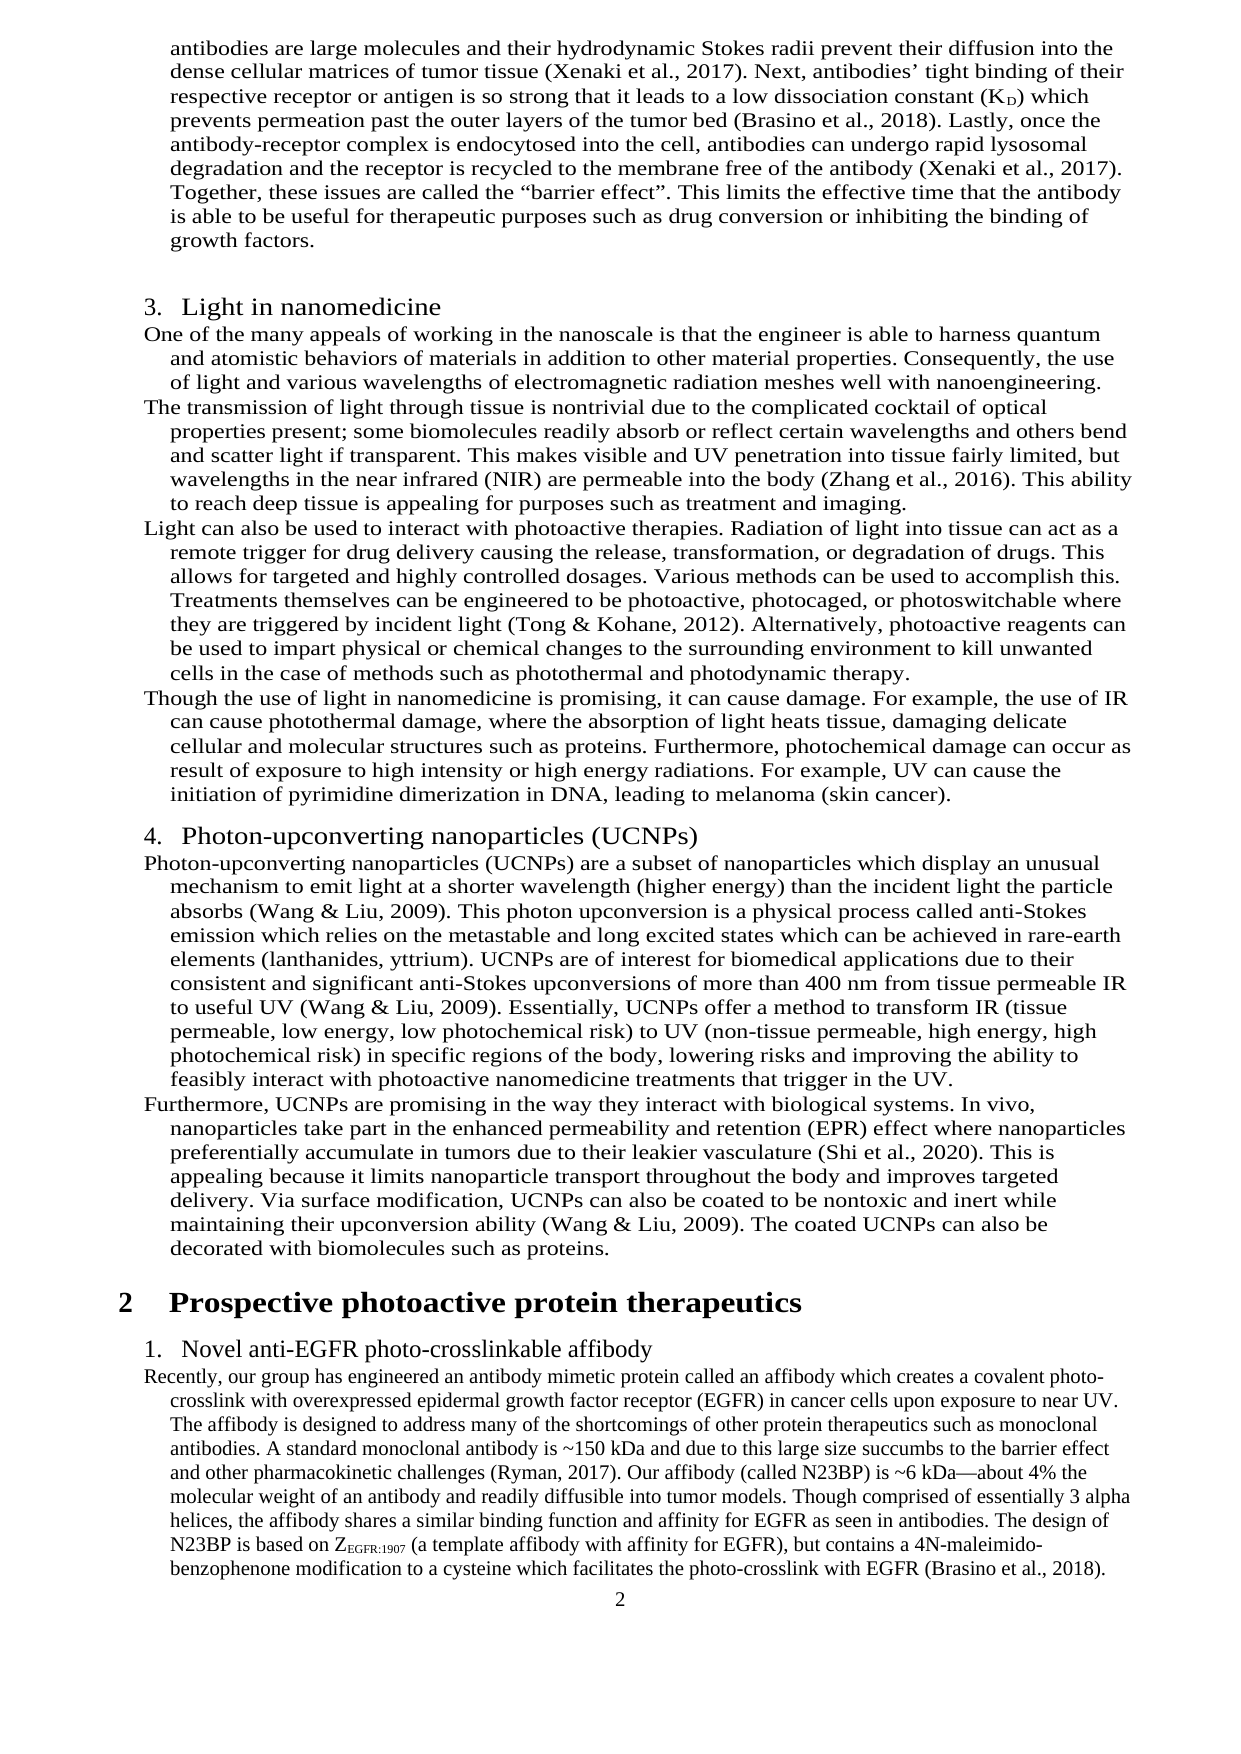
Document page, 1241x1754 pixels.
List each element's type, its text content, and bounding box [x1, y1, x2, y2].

text One of the many appeals of working in the nanoscale is that the engineer is able to harness quantum and atomistic behaviors of materials in addition to other material properties. Consequently, the use of light and various wavelengths of electromagnetic radiation meshes well with nanoengineering. [143, 322, 1134, 394]
subtitle Prospective photoactive protein therapeutics [118, 1285, 1134, 1319]
text Recently, our group has engineered an antibody mimetic protein called an affibody which creates a covalent photo-crosslink with overexpressed epidermal growth factor receptor (EGFR) in cancer cells upon exposure to near UV. The affibody is designed to address many of the shortcomings of other protein therapeutics such as monoclonal antibodies. A standard monoclonal antibody is ~150 kDa and due to this large size succumbs to the barrier effect and other pharmacokinetic challenges (Ryman, 2017). Our affibody (called N23BP) is ~6 kDa—about 4% the molecular weight of an antibody and readily diffusible into tumor models. Though comprised of essentially 3 alpha helices, the affibody shares a similar binding function and affinity for EGFR as seen in antibodies. The design of N23BP is based on ZEGFR:1907 (a template affibody with affinity for EGFR), but contains a 4N-maleimido-benzophenone modification to a cysteine which facilitates the photo-crosslink with EGFR (Brasino et al., 2018). [143, 1364, 1134, 1580]
subtitle Novel anti-EGFR photo-crosslinkable affibody [144, 1334, 1134, 1363]
text Light can also be used to interact with photoactive therapies. Radiation of light into tissue can act as a remote trigger for drug delivery causing the release, transformation, or degradation of drugs. This allows for targeted and highly controlled dosages. Various methods can be used to accomplish this. Treatments themselves can be engineered to be photoactive, photocaged, or photoswitchable where they are triggered by incident light (Tong & Kohane, 2012). Alternatively, photoactive reagents can be used to impart physical or chemical changes to the surrounding environment to kill unwanted cells in the case of methods such as photothermal and photodynamic therapy. [143, 516, 1134, 684]
text Furthermore, UCNPs are promising in the way they interact with biological systems. In vivo, nanoparticles take part in the enhanced permeability and retention (EPR) effect where nanoparticles preferentially accumulate in tumors due to their leakier vasculature (Shi et al., 2020). This is appealing because it limits nanoparticle transport throughout the body and improves targeted delivery. Via surface modification, UCNPs can also be coated to be nontoxic and inert while maintaining their upconversion ability (Wang & Liu, 2009). The coated UCNPs can also be decorated with biomolecules such as proteins. [143, 1092, 1134, 1260]
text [143, 35, 1134, 252]
text Photon-upconverting nanoparticles (UCNPs) are a subset of nanoparticles which display an unusual mechanism to emit light at a shorter wavelength (higher energy) than the incident light the particle absorbs (Wang & Liu, 2009). This photon upconversion is a physical process called anti-Stokes emission which relies on the metastable and long excited states which can be achieved in rare-earth elements (lanthanides, yttrium). UCNPs are of interest for biomedical applications due to their consistent and significant anti-Stokes upconversions of more than 400 nm from tissue permeable IR to useful UV (Wang & Liu, 2009). Essentially, UCNPs offer a method to transform IR (tissue permeable, low energy, low photochemical risk) to UV (non-tissue permeable, high energy, high photochemical risk) in specific regions of the body, lowering risks and improving the ability to feasibly interact with photoactive nanomedicine treatments that trigger in the UV. [143, 850, 1134, 1091]
subtitle Light in nanomedicine [144, 292, 1134, 321]
text Though the use of light in nanomedicine is promising, it can cause damage. For example, the use of IR can cause photothermal damage, where the absorption of light heats tissue, damaging delicate cellular and molecular structures such as proteins. Furthermore, photochemical damage can occur as result of exposure to high intensity or high energy radiations. For example, UV can cause the initiation of pyrimidine dimerization in DNA, leading to melanoma (skin cancer). [143, 685, 1134, 806]
subtitle Photon-upconverting nanoparticles (UCNPs) [144, 821, 1134, 849]
text The transmission of light through tissue is nontrivial due to the complicated cocktail of optical properties present; some biomolecules readily absorb or reflect certain wavelengths and others bend and scatter light if transparent. This makes visible and UV penetration into tissue fairly limited, but wavelengths in the near infrared (NIR) are permeable into the body (Zhang et al., 2016). This ability to reach deep tissue is appealing for purposes such as treatment and imaging. [143, 395, 1134, 515]
